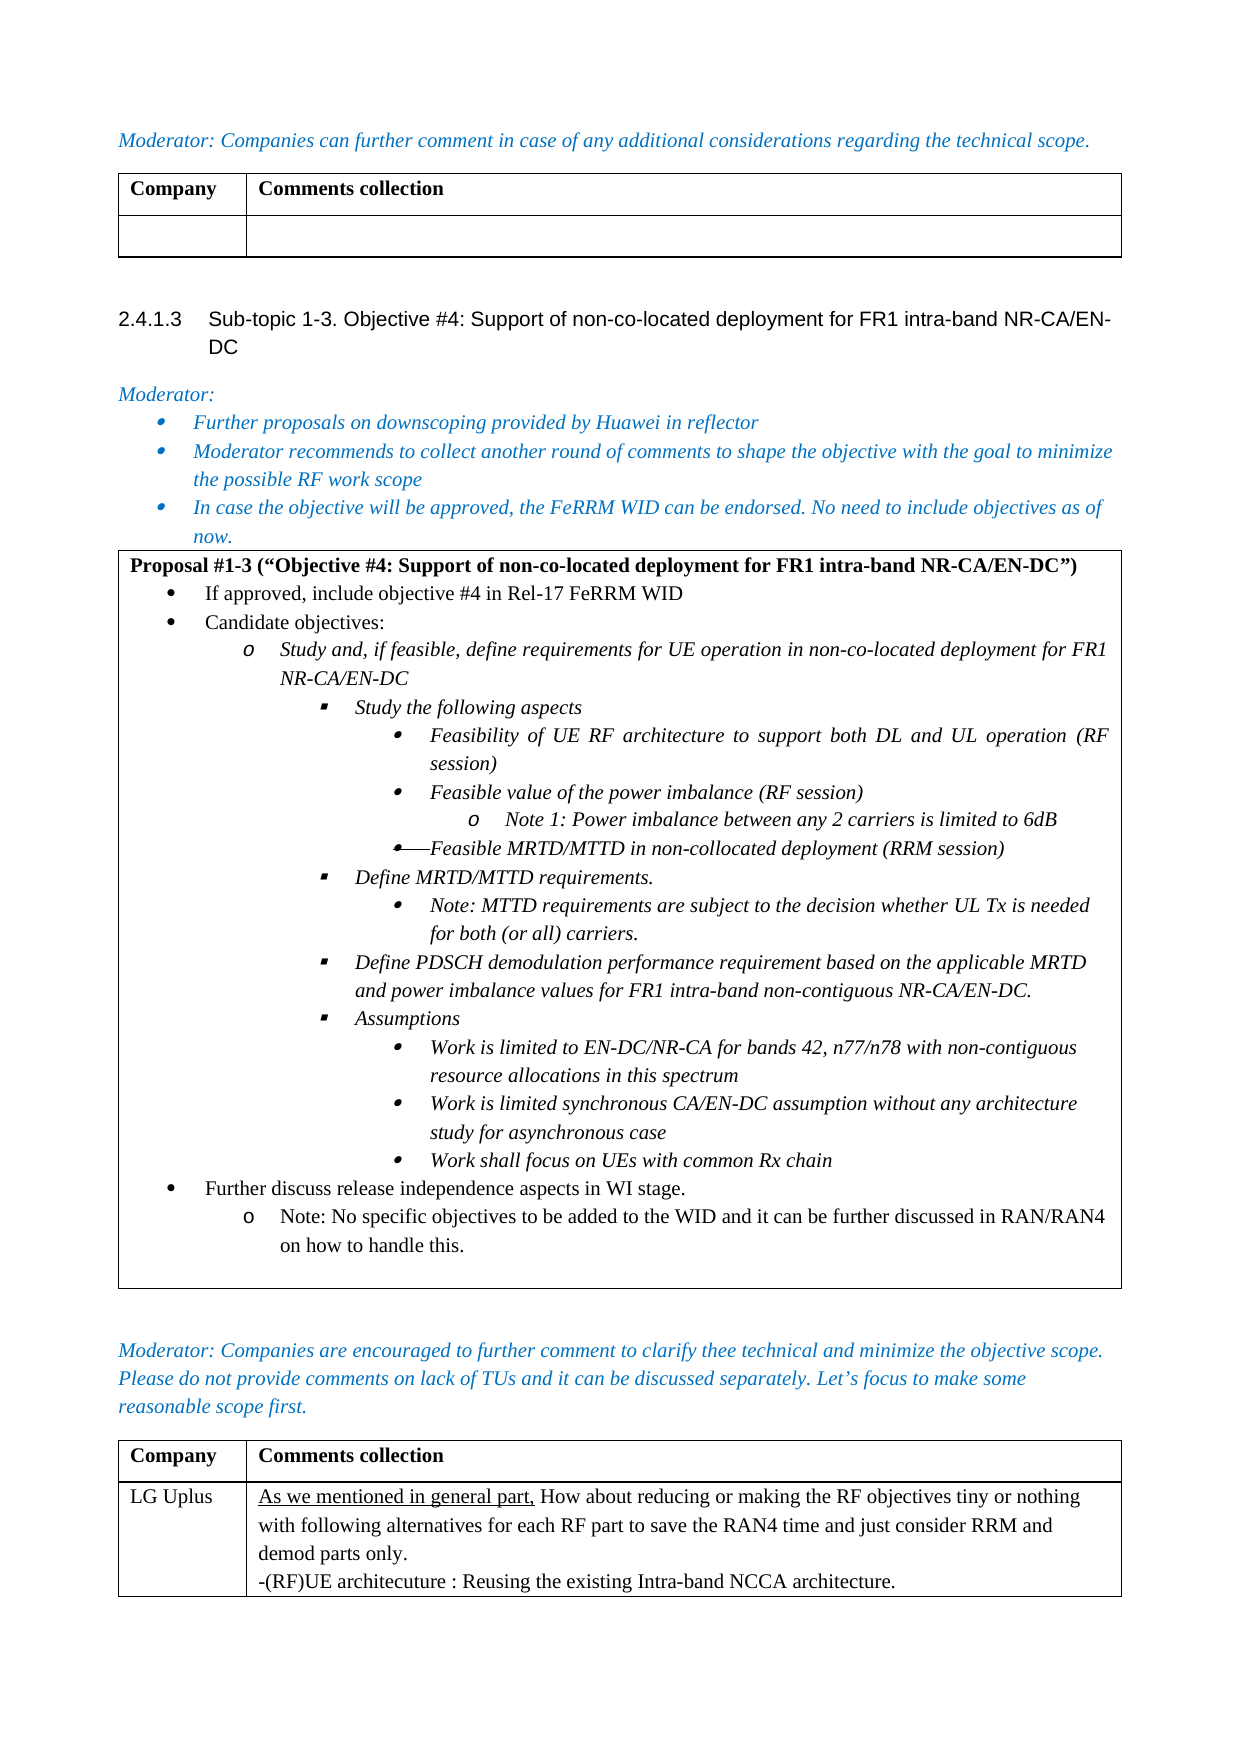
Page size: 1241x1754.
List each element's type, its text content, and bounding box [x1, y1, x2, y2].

list Moderator recommends to collect another round of comments to shape the objective with the goal to minimize the possible RF work scope [156, 437, 1122, 493]
table_header Company [119, 174, 246, 214]
list Further proposals on downscoping provided by Huawei in reflector [156, 408, 1122, 437]
table_header Comments collection [247, 174, 1121, 214]
subtitle Sub-topic 1-3. Objective #4: Support of non-co-located deployment for FR1 intra-band NR-CA/EN-DC [118, 304, 1122, 361]
text Moderator: Companies can further comment in case of any additional considerations regarding the technical scope. [118, 126, 1122, 154]
table_header Proposal #1-3 (“Objective #4: Support of non-co-located deployment for FR1 intra-band NR-CA/EN-DC”) If approved, include objective #4 in Rel-17 FeRRM WID Candidate objectives: Study and, if feasible, define requirements for UE operation in non-co-located deployment for FR1 NR-CA/EN-DC Study the following aspects Feasibility of UE RF architecture to support both DL and UL operation (RF session) Feasible value of the power imbalance (RF session) Note 1: Power imbalance between any 2 carriers is limited to 6dB Feasible MRTD/MTTD in non-collocated deployment (RRM session) Define MRTD/MTTD requirements. Note: MTTD requirements are subject to the decision whether UL Tx is needed for both (or all) carriers. Define PDSCH demodulation performance requirement based on the applicable MRTD and power imbalance values for FR1 intra-band non-contiguous NR-CA/EN-DC. Assumptions Work is limited to EN-DC/NR-CA for bands 42, n77/n78 with non-contiguous resource allocations in this spectrum Work is limited synchronous CA/EN-DC assumption without any architecture study for asynchronous case Work shall focus on UEs with common Rx chain Further discuss release independence aspects in WI stage. Note: No specific objectives to be added to the WID and it can be further discussed in RAN/RAN4 on how to handle this. [119, 551, 1121, 1288]
table_header Company [119, 1441, 246, 1481]
table_cell [247, 216, 1121, 256]
text Moderator: Companies are encouraged to further comment to clarify thee technical and minimize the objective scope. Please do not provide comments on lack of TUs and it can be discussed separately. Let’s focus to make some reasonable scope first. [118, 1336, 1122, 1421]
table_cell [119, 216, 246, 256]
text Moderator: [118, 380, 1122, 408]
list In case the objective will be approved, the FeRRM WID can be endorsed. No need to include objectives as of now. [156, 493, 1122, 550]
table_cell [247, 1483, 1121, 1596]
table_cell LG Uplus [119, 1483, 246, 1596]
table_header Comments collection [247, 1441, 1121, 1481]
